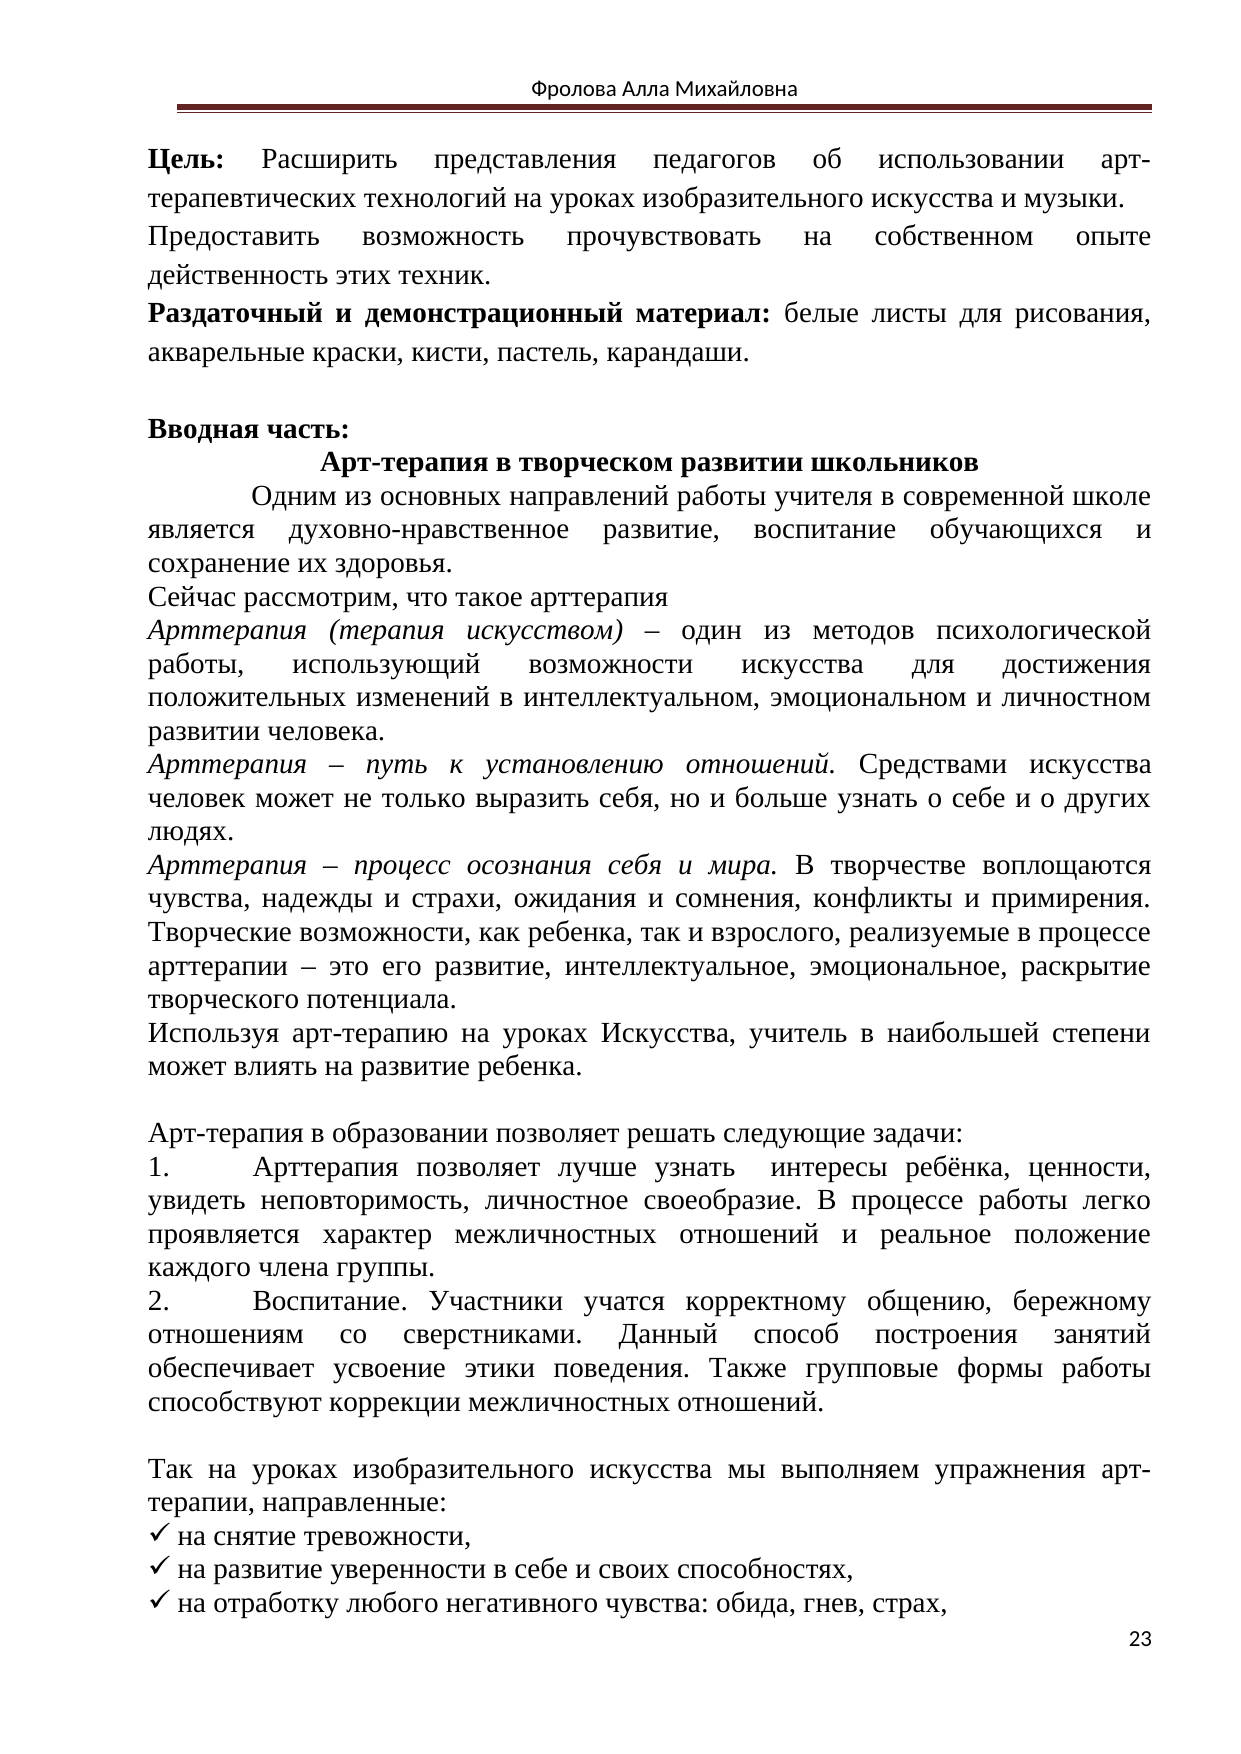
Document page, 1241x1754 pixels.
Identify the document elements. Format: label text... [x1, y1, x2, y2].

text Предоставить возможность прочувствовать на собственном опыте действенность этих техник. [148, 218, 1152, 290]
list на снятие тревожности, [148, 1518, 1152, 1552]
text Арт-терапия в образовании позволяет решать следующие задачи: [148, 1115, 1152, 1149]
text Арттерапия – путь к установлению отношений. Средствами искусства человек может не только выразить себя, но и больше узнать о себе и о других людях. [148, 746, 1152, 847]
text Раздаточный и демонстрационный материал: белые листы для рисования, акварельные краски, кисти, пастель, карандаши. [148, 295, 1152, 367]
text Так на уроках изобразительного искусства мы выполняем упражнения арт-терапии, направленные: [148, 1451, 1152, 1518]
list на развитие уверенности в себе и своих способностях, [148, 1552, 1152, 1585]
list Воспитание. Участники учатся корректному общению, бережному отношениям со сверстниками. Данный способ построения занятий обеспечивает усвоение этики поведения. Также групповые формы работы способствуют коррекции межличностных отношений. [148, 1283, 1152, 1417]
text Используя арт-терапию на уроках Искусства, учитель в наибольшей степени может влиять на развитие ребенка. [148, 1015, 1152, 1082]
text Цель: Расширить представления педагогов об использовании арт-терапевтических технологий на уроках изобразительного искусства и музыки. [148, 141, 1152, 213]
text Арттерапия – процесс осознания себя и мира. В творчестве воплощаются чувства, надежды и страхи, ожидания и сомнения, конфликты и примирения. Творческие возможности, как ребенка, так и взрослого, реализуемые в процессе арттерапии – это его развитие, интеллектуальное, эмоциональное, раскрытие творческого потенциала. [148, 847, 1152, 1015]
text Вводная часть: [148, 411, 1152, 444]
text Арт-терапия в творческом развитии школьников [148, 444, 1152, 478]
text Одним из основных направлений работы учителя в современной школе является духовно-нравственное развитие, воспитание обучающихся и сохранение их здоровья. [148, 478, 1152, 579]
list на отработку любого негативного чувства: обида, гнев, страх, [148, 1585, 1152, 1619]
list Арттерапия позволяет лучше узнать интересы ребёнка, ценности, увидеть неповторимость, личностное своеобразие. В процессе работы легко проявляется характер межличностных отношений и реальное положение каждого члена группы. [148, 1149, 1152, 1283]
text Сейчас рассмотрим, что такое арттерапия [148, 579, 1152, 612]
text Арттерапия (терапия искусством) – один из методов психологической работы, использующий возможности искусства для достижения положительных изменений в интеллектуальном, эмоциональном и личностном развитии человека. [148, 612, 1152, 746]
